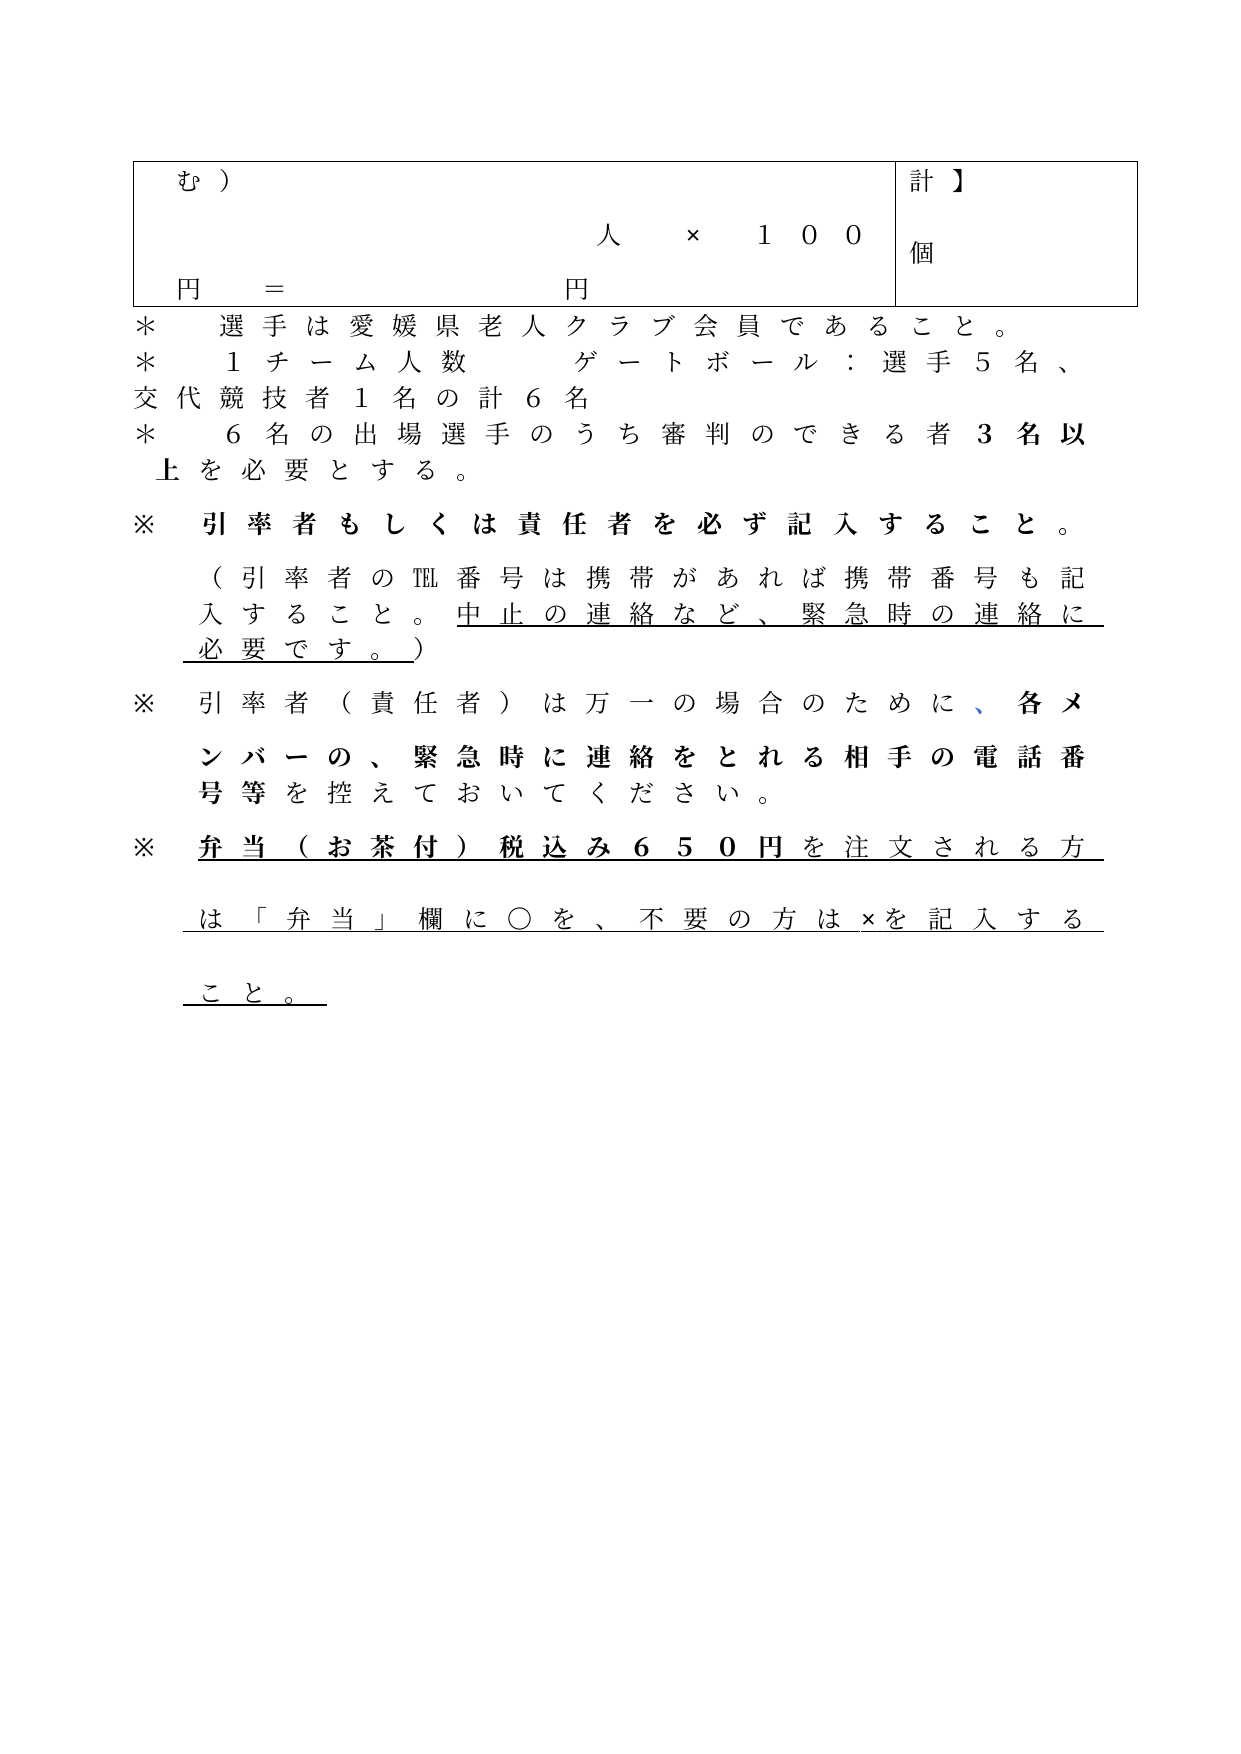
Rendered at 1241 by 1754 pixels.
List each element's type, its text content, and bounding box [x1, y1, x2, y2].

text ※ 引率者もしくは責任者を必ず記入すること。（引率者の℡番号は携帯があれば携帯番号も記入すること。中止の連絡など、緊急時の連絡に必要です。） [133, 486, 1103, 666]
table_cell 【弁当合計】 個 [896, 162, 1137, 306]
text ＊ 選手は愛媛県老人クラブ会員であること。 [133, 307, 1103, 343]
text ※ 弁当（お茶付）税込み６５０円を注文される方は「弁当」欄に〇を、不要の方は×を記入すること。 [133, 810, 1103, 1026]
text ＊ １チーム人数 ゲートボール：選手５名、交代競技者１名の計６名 [133, 343, 1103, 414]
text ※ 引率者（責任者）は万一の場合のために、各メンバーの、緊急時に連絡をとれる相手の電話番号等を控えておいてください。 [133, 666, 1103, 810]
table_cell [134, 162, 895, 306]
text ＊ ６名の出場選手のうち審判のできる者３名以上を必要とする。 [133, 414, 1103, 486]
